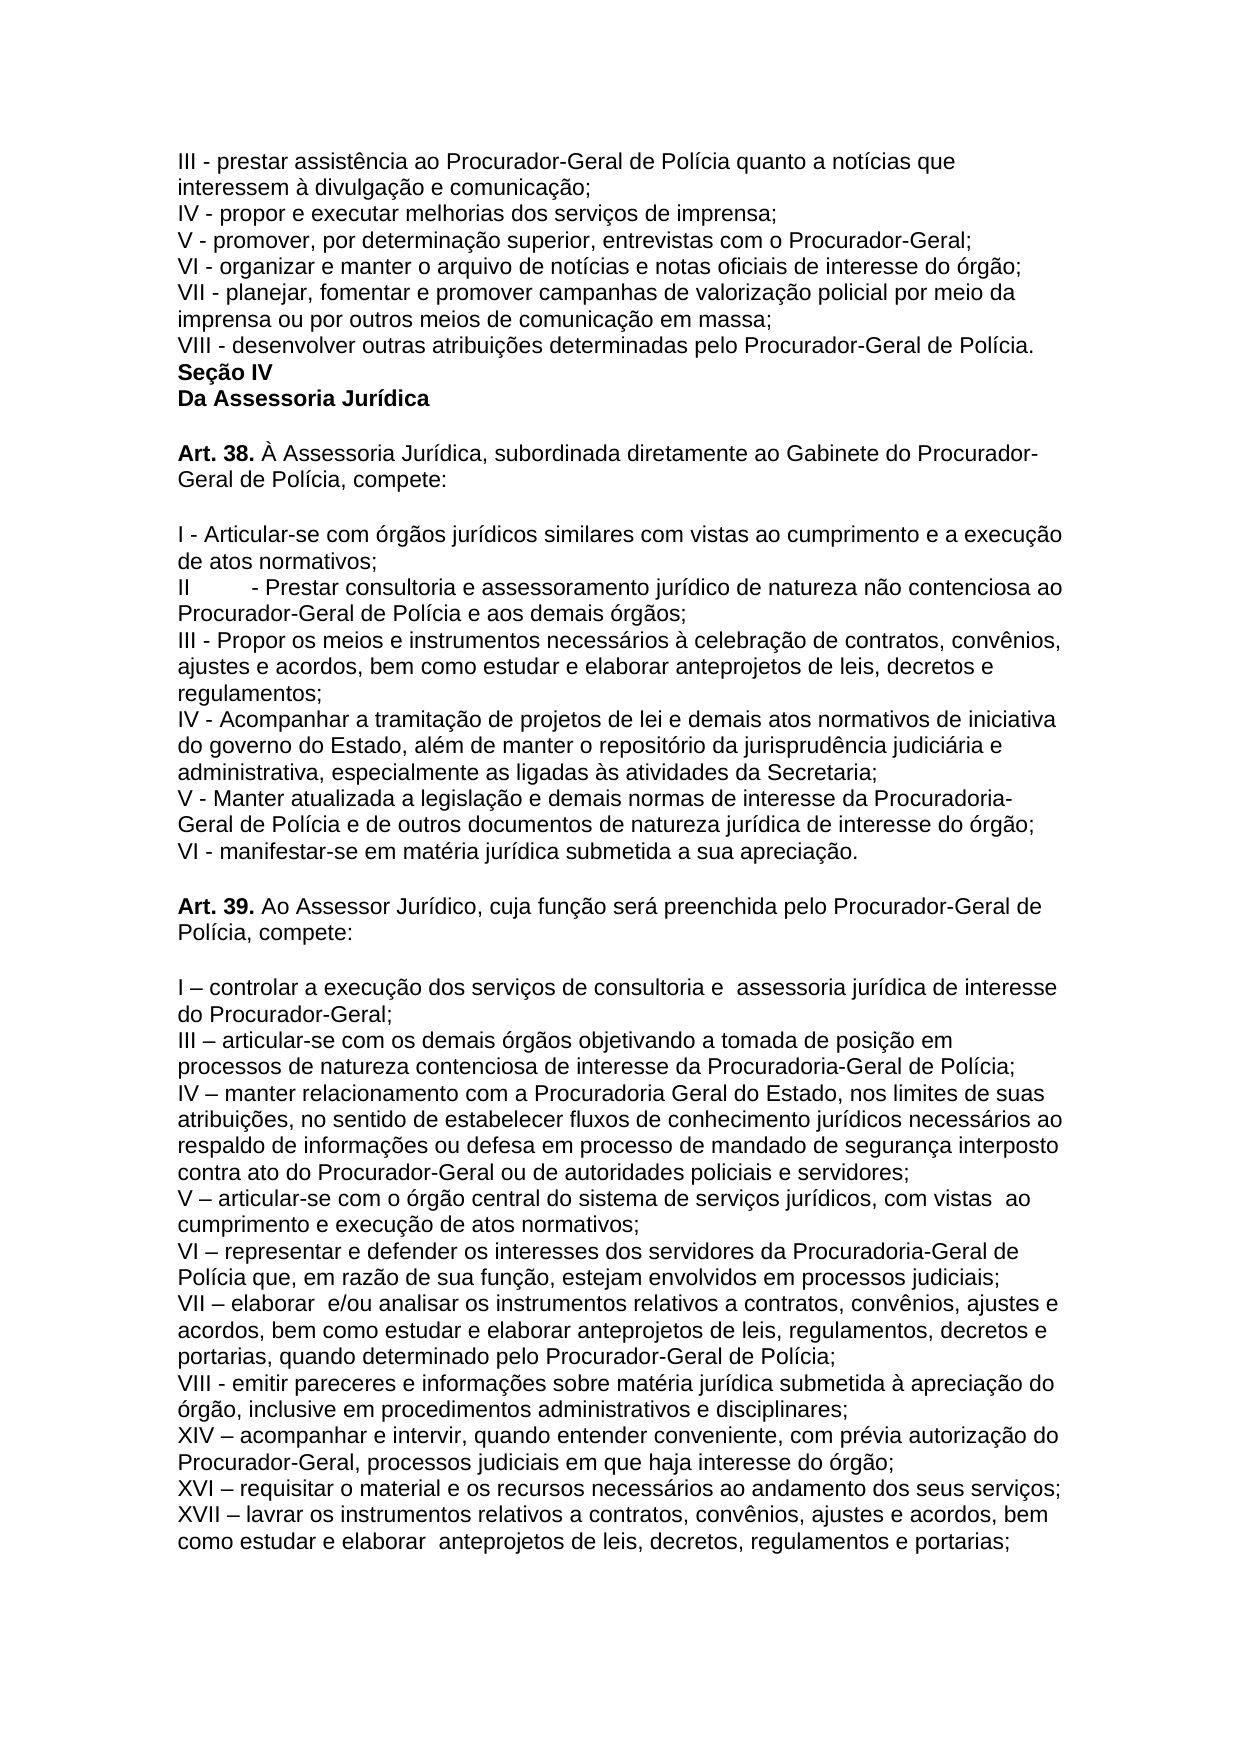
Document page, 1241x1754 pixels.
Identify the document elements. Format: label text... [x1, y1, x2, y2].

text III - Propor os meios e instrumentos necessários à celebração de contratos, convênios, ajustes e acordos, bem como estudar e elaborar anteprojetos de leis, decretos e regulamentos; [177, 627, 1063, 706]
text IV - Acompanhar a tramitação de projetos de lei e demais atos normativos de iniciativa do governo do Estado, além de manter o repositório da jurisprudência judiciária e administrativa, especialmente as ligadas às atividades da Secretaria; [177, 706, 1063, 785]
text V – articular-se com o órgão central do sistema de serviços jurídicos, com vistas ao cumprimento e execução de atos normativos; [177, 1185, 1063, 1238]
text IV - propor e executar melhorias dos serviços de imprensa; [177, 200, 1063, 227]
text XVII – lavrar os instrumentos relativos a contratos, convênios, ajustes e acordos, bem como estudar e elaborar anteprojetos de leis, decretos, regulamentos e portarias; [177, 1501, 1063, 1554]
text VI - organizar e manter o arquivo de notícias e notas oficiais de interesse do órgão; [177, 253, 1063, 279]
text V - Manter atualizada a legislação e demais normas de interesse da Procuradoria-Geral de Polícia e de outros documentos de natureza jurídica de interesse do órgão; [177, 785, 1063, 838]
text Seção IV [177, 358, 1063, 385]
text I – controlar a execução dos serviços de consultoria e assessoria jurídica de interesse do Procurador-Geral; [177, 974, 1063, 1027]
text VII - planejar, fomentar e promover campanhas de valorização policial por meio da imprensa ou por outros meios de comunicação em massa; [177, 279, 1063, 332]
text Da Assessoria Jurídica [177, 385, 1063, 411]
text I - Articular-se com órgãos jurídicos similares com vistas ao cumprimento e a execução de atos normativos; [177, 521, 1063, 574]
text Art. 39. Ao Assessor Jurídico, cuja função será preenchida pelo Procurador-Geral de Polícia, compete: [177, 893, 1063, 945]
text VIII - emitir pareceres e informações sobre matéria jurídica submetida à apreciação do órgão, inclusive em procedimentos administrativos e disciplinares; [177, 1369, 1063, 1422]
text VIII - desenvolver outras atribuições determinadas pelo Procurador-Geral de Polícia. [177, 332, 1063, 358]
text XVI – requisitar o material e os recursos necessários ao andamento dos seus serviços; [177, 1475, 1063, 1501]
text VI – representar e defender os interesses dos servidores da Procuradoria-Geral de Polícia que, em razão de sua função, estejam envolvidos em processos judiciais; [177, 1238, 1063, 1290]
text Art. 38. À Assessoria Jurídica, subordinada diretamente ao Gabinete do Procurador-Geral de Polícia, compete: [177, 440, 1063, 493]
text IV – manter relacionamento com a Procuradoria Geral do Estado, nos limites de suas atribuições, no sentido de estabelecer fluxos de conhecimento jurídicos necessários ao respaldo de informações ou defesa em processo de mandado de segurança interposto contra ato do Procurador-Geral ou de autoridades policiais e servidores; [177, 1079, 1063, 1185]
text VI - manifestar-se em matéria jurídica submetida a sua apreciação. [177, 838, 1063, 864]
text V - promover, por determinação superior, entrevistas com o Procurador-Geral; [177, 227, 1063, 253]
text VII – elaborar e/ou analisar os instrumentos relativos a contratos, convênios, ajustes e acordos, bem como estudar e elaborar anteprojetos de leis, regulamentos, decretos e portarias, quando determinado pelo Procurador-Geral de Polícia; [177, 1290, 1063, 1369]
text III – articular-se com os demais órgãos objetivando a tomada de posição em processos de natureza contenciosa de interesse da Procuradoria-Geral de Polícia; [177, 1027, 1063, 1079]
text II - Prestar consultoria e assessoramento jurídico de natureza não contenciosa ao Procurador-Geral de Polícia e aos demais órgãos; [177, 574, 1063, 627]
text III - prestar assistência ao Procurador-Geral de Polícia quanto a notícias que interessem à divulgação e comunicação; [177, 148, 1063, 200]
text XIV – acompanhar e intervir, quando entender conveniente, com prévia autorização do Procurador-Geral, processos judiciais em que haja interesse do órgão; [177, 1422, 1063, 1475]
